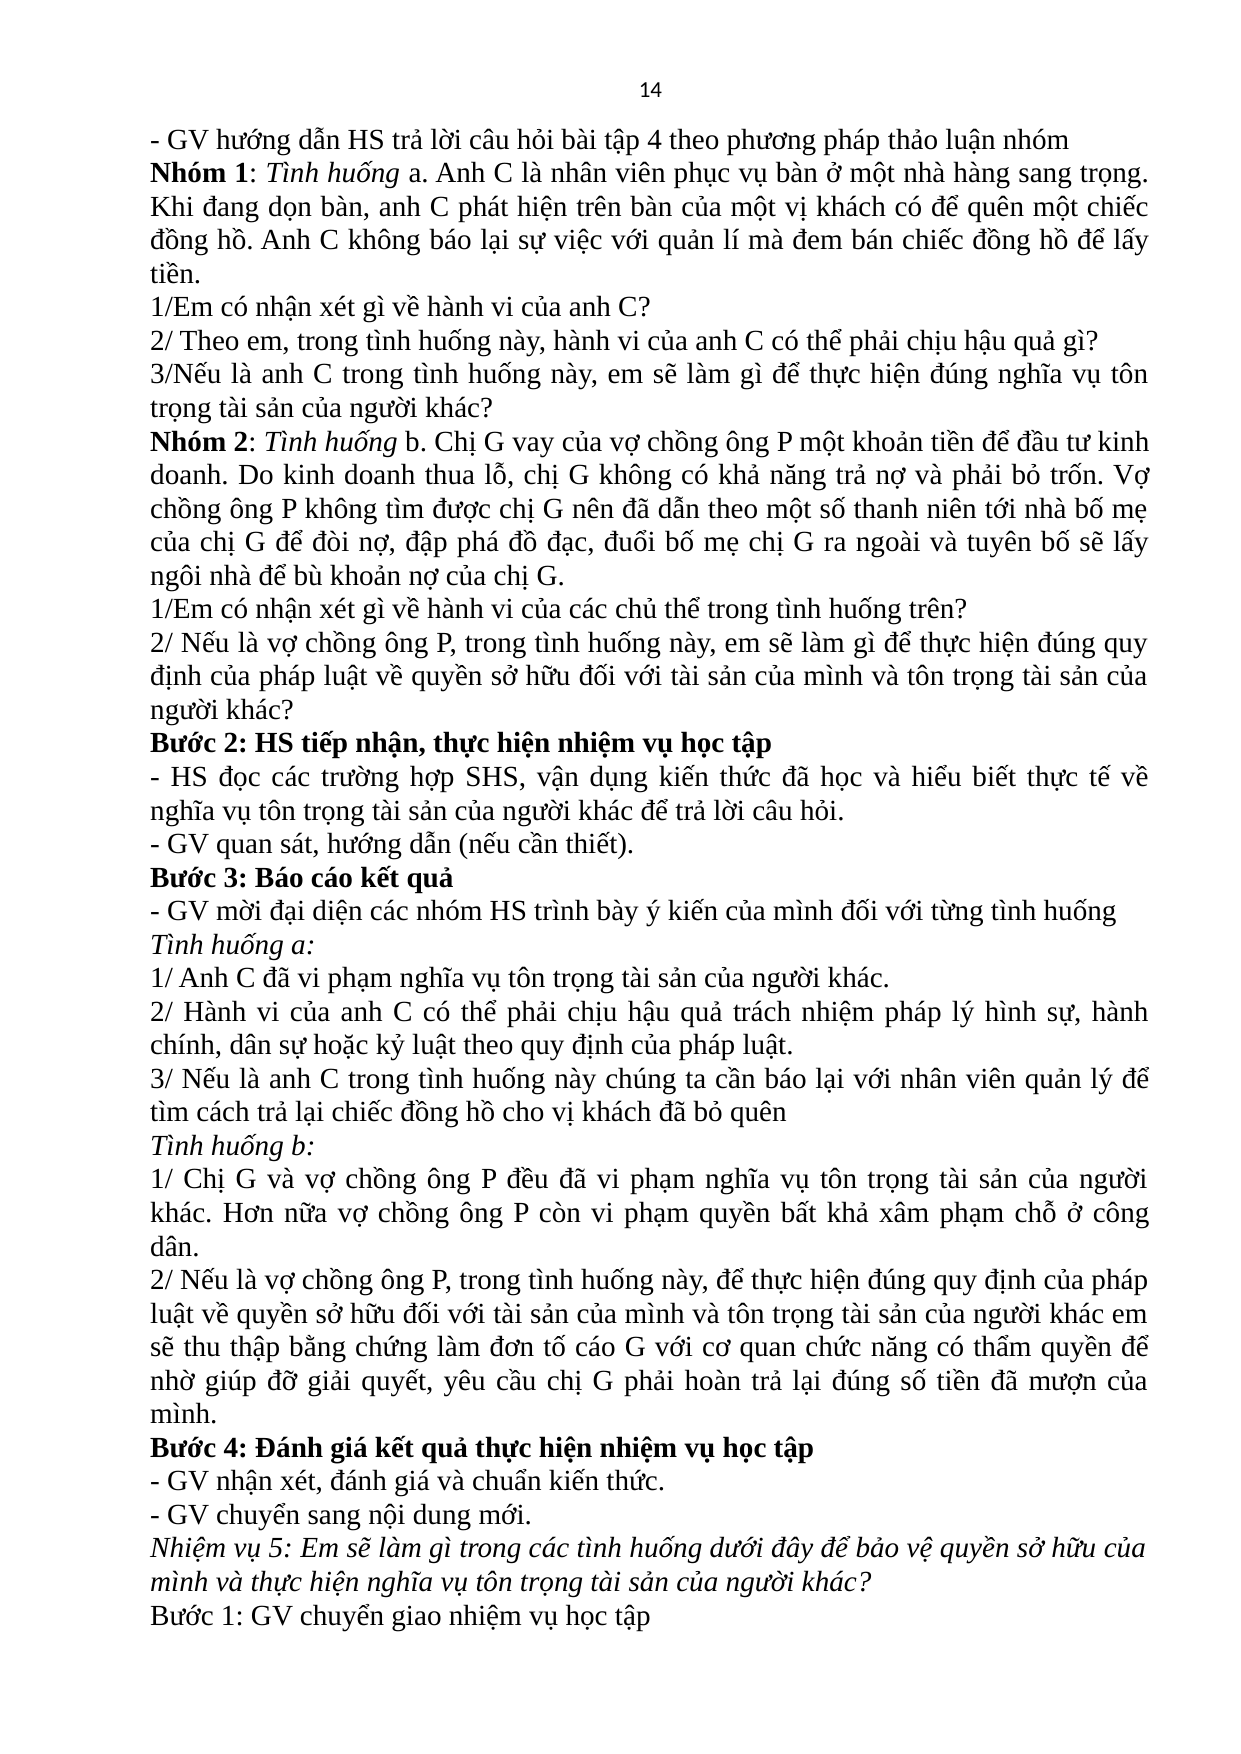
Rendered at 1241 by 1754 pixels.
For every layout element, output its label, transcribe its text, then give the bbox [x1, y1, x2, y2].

text Bước 2: HS tiếp nhận, thực hiện nhiệm vụ học tập [150, 726, 1150, 759]
text - GV quan sát, hướng dẫn (nếu cần thiết). [150, 826, 1150, 860]
text - GV chuyển sang nội dung mới. [150, 1497, 1150, 1531]
text 2/ Nếu là vợ chồng ông P, trong tình huống này, để thực hiện đúng quy định của pháp luật về quyền sở hữu đối với tài sản của mình và tôn trọng tài sản của người khác em sẽ thu thập bằng chứng làm đơn tố cáo G với cơ quan chức năng có thẩm quyền để nhờ giúp đỡ giải quyết, yêu cầu chị G phải hoàn trả lại đúng số tiền đã mượn của mình. [150, 1262, 1150, 1430]
text 1/Em có nhận xét gì về hành vi của các chủ thể trong tình huống trên? [150, 591, 1150, 625]
text 2/ Theo em, trong tình huống này, hành vi của anh C có thể phải chịu hậu quả gì? [150, 323, 1150, 357]
text Bước 4: Đánh giá kết quả thực hiện nhiệm vụ học tập [150, 1430, 1150, 1463]
text - HS đọc các trường hợp SHS, vận dụng kiến thức đã học và hiểu biết thực tế về nghĩa vụ tôn trọng tài sản của người khác để trả lời câu hỏi. [150, 759, 1150, 826]
text 1/ Chị G và vợ chồng ông P đều đã vi phạm nghĩa vụ tôn trọng tài sản của người khác. Hơn nữa vợ chồng ông P còn vi phạm quyền bất khả xâm phạm chỗ ở công dân. [150, 1162, 1150, 1262]
text 3/Nếu là anh C trong tình huống này, em sẽ làm gì để thực hiện đúng nghĩa vụ tôn trọng tài sản của người khác? [150, 357, 1150, 424]
text Tình huống b: [150, 1128, 1150, 1162]
text - GV hướng dẫn HS trả lời câu hỏi bài tập 4 theo phương pháp thảo luận nhóm [150, 122, 1150, 155]
text Bước 3: Báo cáo kết quả [150, 860, 1150, 893]
text 3/ Nếu là anh C trong tình huống này chúng ta cần báo lại với nhân viên quản lý để tìm cách trả lại chiếc đồng hồ cho vị khách đã bỏ quên [150, 1061, 1150, 1128]
text 2/ Hành vi của anh C có thể phải chịu hậu quả trách nhiệm pháp lý hình sự, hành chính, dân sự hoặc kỷ luật theo quy định của pháp luật. [150, 994, 1150, 1061]
text 1/ Anh C đã vi phạm nghĩa vụ tôn trọng tài sản của người khác. [150, 960, 1150, 994]
text Nhóm 1: Tình huống a. Anh C là nhân viên phục vụ bàn ở một nhà hàng sang trọng. Khi đang dọn bàn, anh C phát hiện trên bàn của một vị khách có để quên một chiếc đồng hồ. Anh C không báo lại sự việc với quản lí mà đem bán chiếc đồng hồ để lấy tiền. [150, 155, 1150, 289]
text Nhiệm vụ 5: Em sẽ làm gì trong các tình huống dưới đây để bảo vệ quyền sở hữu của mình và thực hiện nghĩa vụ tôn trọng tài sản của người khác? [150, 1531, 1150, 1598]
text Tình huống a: [150, 927, 1150, 960]
text - GV nhận xét, đánh giá và chuẩn kiến thức. [150, 1463, 1150, 1497]
text 1/Em có nhận xét gì về hành vi của anh C? [150, 289, 1150, 323]
text Nhóm 2: Tình huống b. Chị G vay của vợ chồng ông P một khoản tiền để đầu tư kinh doanh. Do kinh doanh thua lỗ, chị G không có khả năng trả nợ và phải bỏ trốn. Vợ chồng ông P không tìm được chị G nên đã dẫn theo một số thanh niên tới nhà bố mẹ của chị G để đòi nợ, đập phá đồ đạc, đuổi bố mẹ chị G ra ngoài và tuyên bố sẽ lấy ngôi nhà để bù khoản nợ của chị G. [150, 424, 1150, 591]
text - GV mời đại diện các nhóm HS trình bày ý kiến của mình đối với từng tình huống [150, 893, 1150, 927]
text Bước 1: GV chuyển giao nhiệm vụ học tập [150, 1598, 1150, 1631]
text 2/ Nếu là vợ chồng ông P, trong tình huống này, em sẽ làm gì để thực hiện đúng quy định của pháp luật về quyền sở hữu đối với tài sản của mình và tôn trọng tài sản của người khác? [150, 625, 1150, 726]
